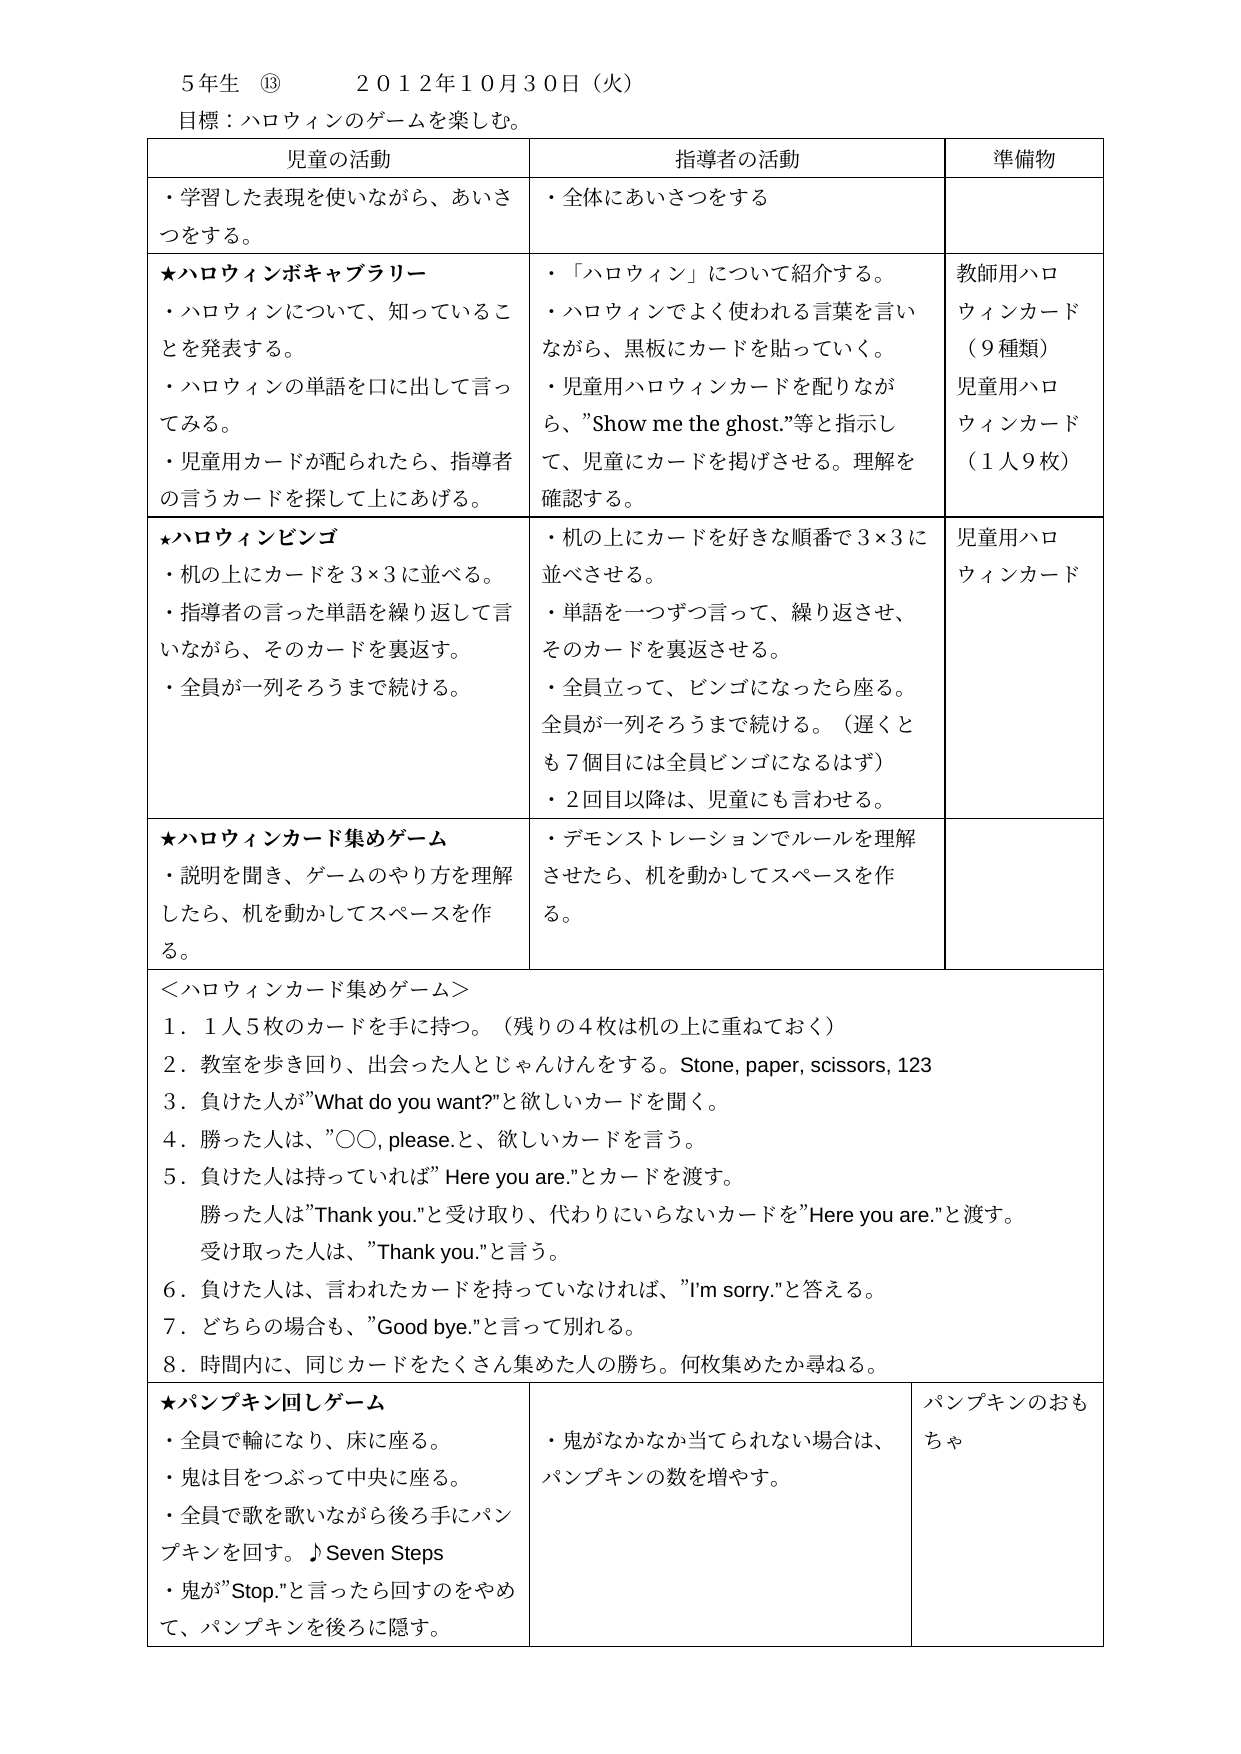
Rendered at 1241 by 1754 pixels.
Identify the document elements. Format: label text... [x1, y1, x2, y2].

table_cell 児童用ハロウィンカード [946, 518, 1103, 817]
table_cell ・デモンストレーションでルールを理解させたら、机を動かしてスペースを作る。 [530, 819, 944, 968]
table_cell [946, 819, 1103, 968]
table_cell 教師用ハロウィンカード（９種類） 児童用ハロウィンカード（１人９枚） [946, 254, 1103, 516]
table_cell ★ハロウィンボキャブラリー ・ハロウィンについて、知っていることを発表する。 ・ハロウィンの単語を口に出して言ってみる。 ・児童用カードが配られたら、指導者の言うカードを探して上にあげる。 [148, 254, 529, 516]
table_cell パンプキンのおもちゃ [912, 1383, 1103, 1646]
table_cell ・全体にあいさつをする [530, 178, 944, 253]
table_header 指導者の活動 [530, 139, 944, 177]
table_cell ★ハロウィンカード集めゲーム ・説明を聞き、ゲームのやり方を理解したら、机を動かしてスペースを作る。 [148, 819, 529, 968]
table_header 児童の活動 [148, 139, 529, 177]
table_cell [530, 1383, 911, 1646]
text 目標：ハロウィンのゲームを楽しむ。 [177, 101, 1063, 138]
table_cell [148, 1383, 529, 1646]
table_header 準備物 [946, 139, 1103, 177]
table_cell ＜ハロウィンカード集めゲーム＞ １．１人５枚のカードを手に持つ。（残りの４枚は机の上に重ねておく） ２．教室を歩き回り、出会った人とじゃんけんをする。Stone, paper, scissors, 123 ３．負けた人が”What do you want?”と欲しいカードを聞く。 ４．勝った人は、”○○, please.と、欲しいカードを言う。 ５．負けた人は持っていれば” Here you are.”とカードを渡す。 勝った人は”Thank you.”と受け取り、代わりにいらないカードを”Here you are.”と渡す。 受け取った人は、”Thank you.”と言う。 ６．負けた人は、言われたカードを持っていなければ、”I’m sorry.”と答える。 ７．どちらの場合も、”Good bye.”と言って別れる。 ８．時間内に、同じカードをたくさん集めた人の勝ち。何枚集めたか尋ねる。 [148, 970, 1103, 1382]
table_cell ・机の上にカードを好きな順番で３×３に並べさせる。 ・単語を一つずつ言って、繰り返させ、そのカードを裏返させる。 ・全員立って、ビンゴになったら座る。全員が一列そろうまで続ける。（遅くとも７個目には全員ビンゴになるはず） ・２回目以降は、児童にも言わせる。 [530, 518, 944, 817]
table_cell ・学習した表現を使いながら、あいさつをする。 [148, 178, 529, 253]
table_cell [946, 178, 1103, 253]
table_cell ★ハロウィンビンゴ ・机の上にカードを３×３に並べる。 ・指導者の言った単語を繰り返して言いながら、そのカードを裏返す。 ・全員が一列そろうまで続ける。 [148, 518, 529, 817]
text ５年生 ⑬ ２０１２年１０月３０日（火） [177, 63, 1063, 101]
table_cell ・「ハロウィン」について紹介する。 ・ハロウィンでよく使われる言葉を言いながら、黒板にカードを貼っていく。 ・児童用ハロウィンカードを配りながら、”Show me the ghost.”等と指示して、児童にカードを掲げさせる。理解を確認する。 [530, 254, 944, 516]
